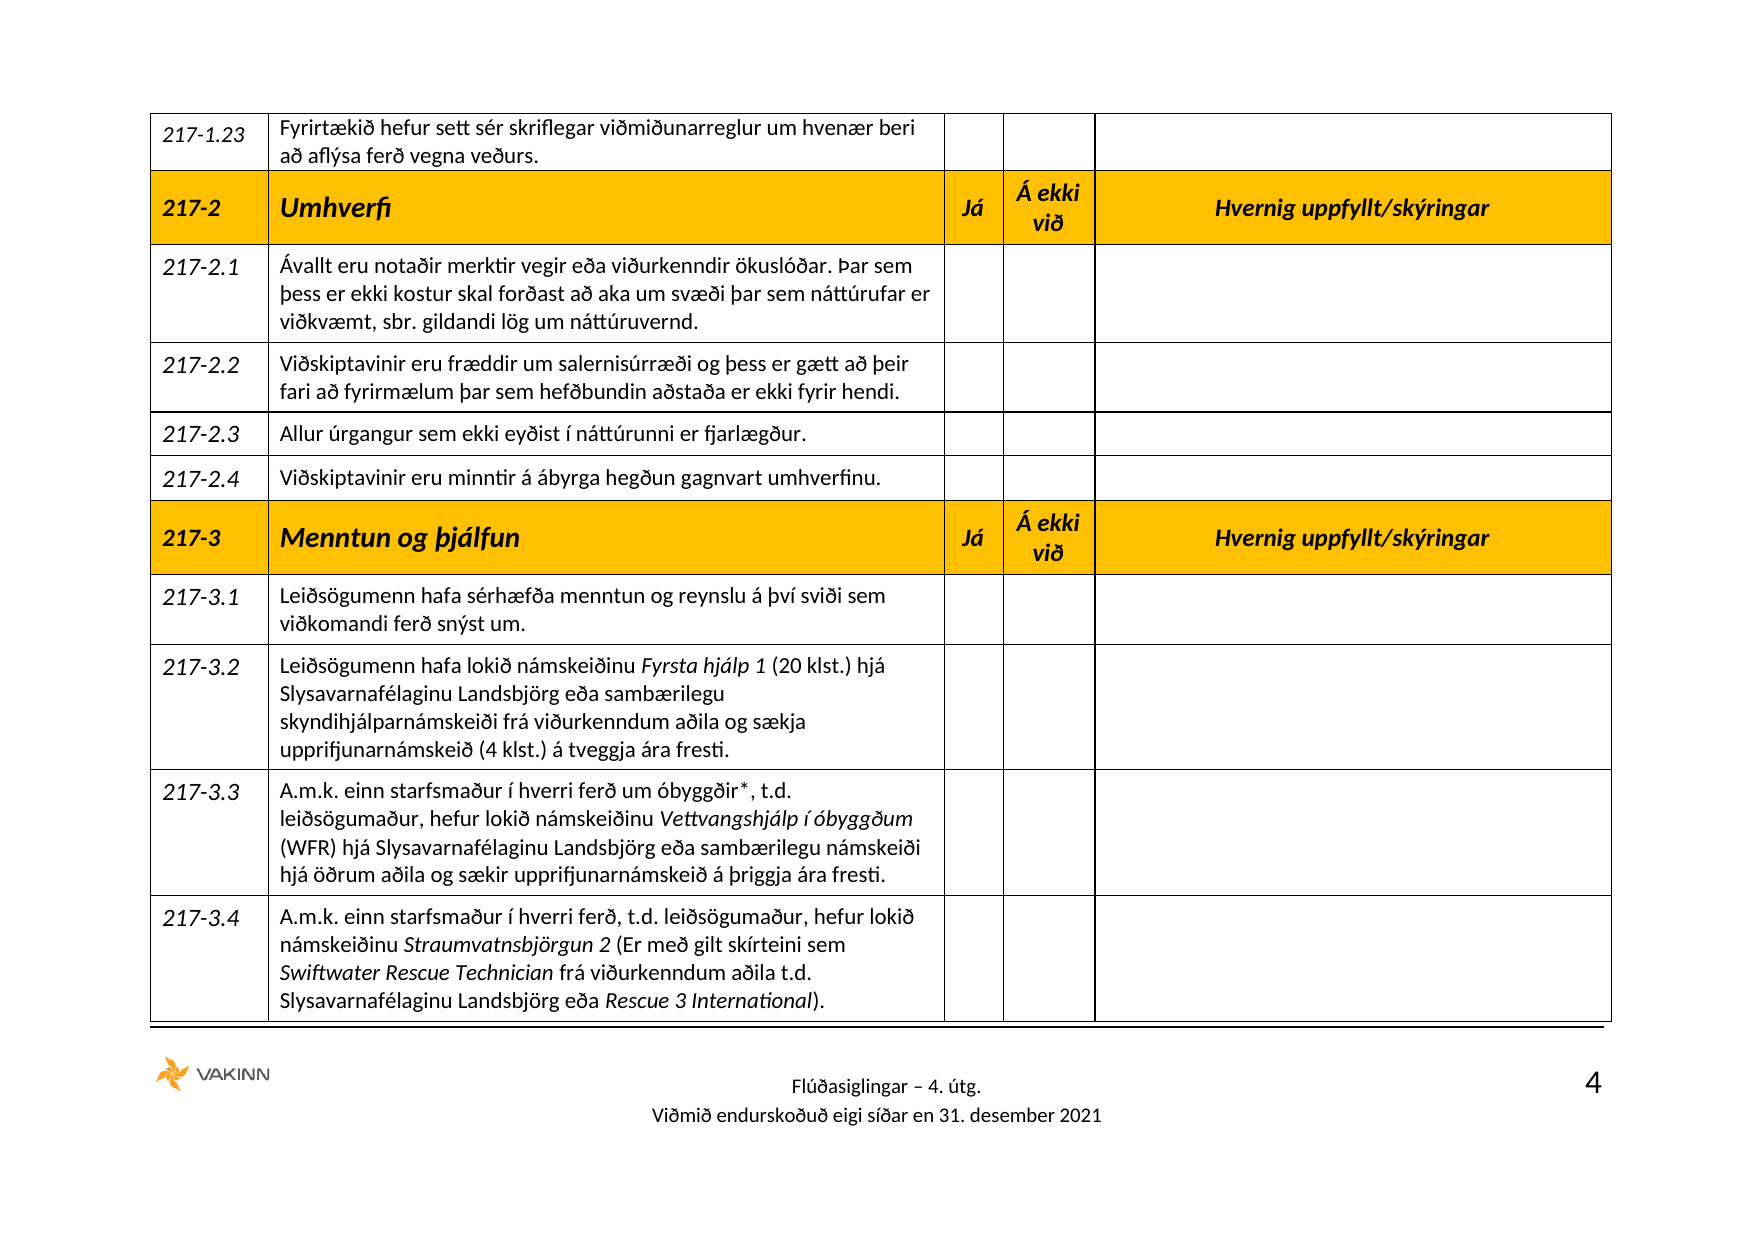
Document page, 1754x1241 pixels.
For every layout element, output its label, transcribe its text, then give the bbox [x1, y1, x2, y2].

table_cell [945, 770, 1003, 895]
table_cell Hvernig uppfyllt/skýringar [1096, 501, 1611, 574]
table_cell [945, 245, 1003, 342]
table_cell [1096, 413, 1611, 455]
table_cell 217-2 [151, 171, 268, 244]
table_cell [945, 343, 1003, 411]
table_cell [945, 645, 1003, 769]
table_cell Já [945, 501, 1003, 574]
table_cell Viðskiptavinir eru fræddir um salernisúrræði og þess er gætt að þeir fari að fyrirmælum þar sem hefðbundin aðstaða er ekki fyrir hendi. [269, 343, 944, 411]
table_cell Hvernig uppfyllt/skýringar [1096, 171, 1611, 244]
table_cell 217-2.4 [151, 456, 268, 499]
table_cell Leiðsögumenn hafa sérhæfða menntun og reynslu á því sviði sem viðkomandi ferð snýst um. [269, 575, 944, 644]
table_cell Allur úrgangur sem ekki eyðist í náttúrunni er fjarlægður. [269, 413, 944, 455]
table_cell Menntun og þjálfun [269, 501, 944, 574]
table_cell [1004, 770, 1094, 895]
table_cell Fyrirtækið hefur sett sér skriflegar viðmiðunarreglur um hvenær beri að aflýsa ferð vegna veðurs. [269, 114, 944, 169]
table_cell 217-2.3 [151, 413, 268, 455]
table_cell [945, 896, 1003, 1021]
table_cell 217-3 [151, 501, 268, 574]
table_cell [1096, 456, 1611, 499]
table_cell [1004, 245, 1094, 342]
table_cell 217-3.3 [151, 770, 268, 895]
table_cell [1004, 114, 1094, 169]
table_cell Umhverfi [269, 171, 944, 244]
table_cell [1096, 896, 1611, 1021]
table_cell [1096, 645, 1611, 769]
table_cell [1004, 343, 1094, 411]
table_cell [1096, 245, 1611, 342]
table_cell [1004, 413, 1094, 455]
table_cell Já [945, 171, 1003, 244]
table_cell 217-2.2 [151, 343, 268, 411]
table_cell [1096, 770, 1611, 895]
table_cell [1096, 575, 1611, 644]
table_cell Viðskiptavinir eru minntir á ábyrga hegðun gagnvart umhverfinu. [269, 456, 944, 499]
table_cell [945, 456, 1003, 499]
table_cell 217-3.1 [151, 575, 268, 644]
table_cell Ávallt eru notaðir merktir vegir eða viðurkenndir ökuslóðar. Þar sem þess er ekki kostur skal forðast að aka um svæði þar sem náttúrufar er viðkvæmt, sbr. gildandi lög um náttúruvernd. [269, 245, 944, 342]
table_cell A.m.k. einn starfsmaður í hverri ferð um óbyggðir*, t.d. leiðsögumaður, hefur lokið námskeiðinu Vettvangshjálp í óbyggðum (WFR) hjá Slysavarnafélaginu Landsbjörg eða sambærilegu námskeiði hjá öðrum aðila og sækir upprifjunarnámskeið á þriggja ára fresti. [269, 770, 944, 895]
table_cell 217-3.4 [151, 896, 268, 1021]
table_cell [945, 575, 1003, 644]
picture [152, 1055, 276, 1094]
table_cell 217-3.2 [151, 645, 268, 769]
table_cell [945, 413, 1003, 455]
table_cell [1096, 343, 1611, 411]
table_cell Leiðsögumenn hafa lokið námskeiðinu Fyrsta hjálp 1 (20 klst.) hjá Slysavarnafélaginu Landsbjörg eða sambærilegu skyndihjálparnámskeiði frá viðurkenndum aðila og sækja upprifjunarnámskeið (4 klst.) á tveggja ára fresti. [269, 645, 944, 769]
table_cell [1004, 896, 1094, 1021]
table_cell Á ekki við [1004, 501, 1094, 574]
table_cell Á ekki við [1004, 171, 1094, 244]
table_cell 217-2.1 [151, 245, 268, 342]
table_cell [1004, 575, 1094, 644]
table_cell [945, 114, 1003, 169]
table_cell [1096, 114, 1611, 169]
table_cell [1004, 645, 1094, 769]
table_cell [1004, 456, 1094, 499]
table_cell 217-1.23 [151, 114, 268, 169]
table_cell A.m.k. einn starfsmaður í hverri ferð, t.d. leiðsögumaður, hefur lokið námskeiðinu Straumvatnsbjörgun 2 (Er með gilt skírteini sem Swiftwater Rescue Technician frá viðurkenndum aðila t.d. Slysavarnafélaginu Landsbjörg eða Rescue 3 International). [269, 896, 944, 1021]
